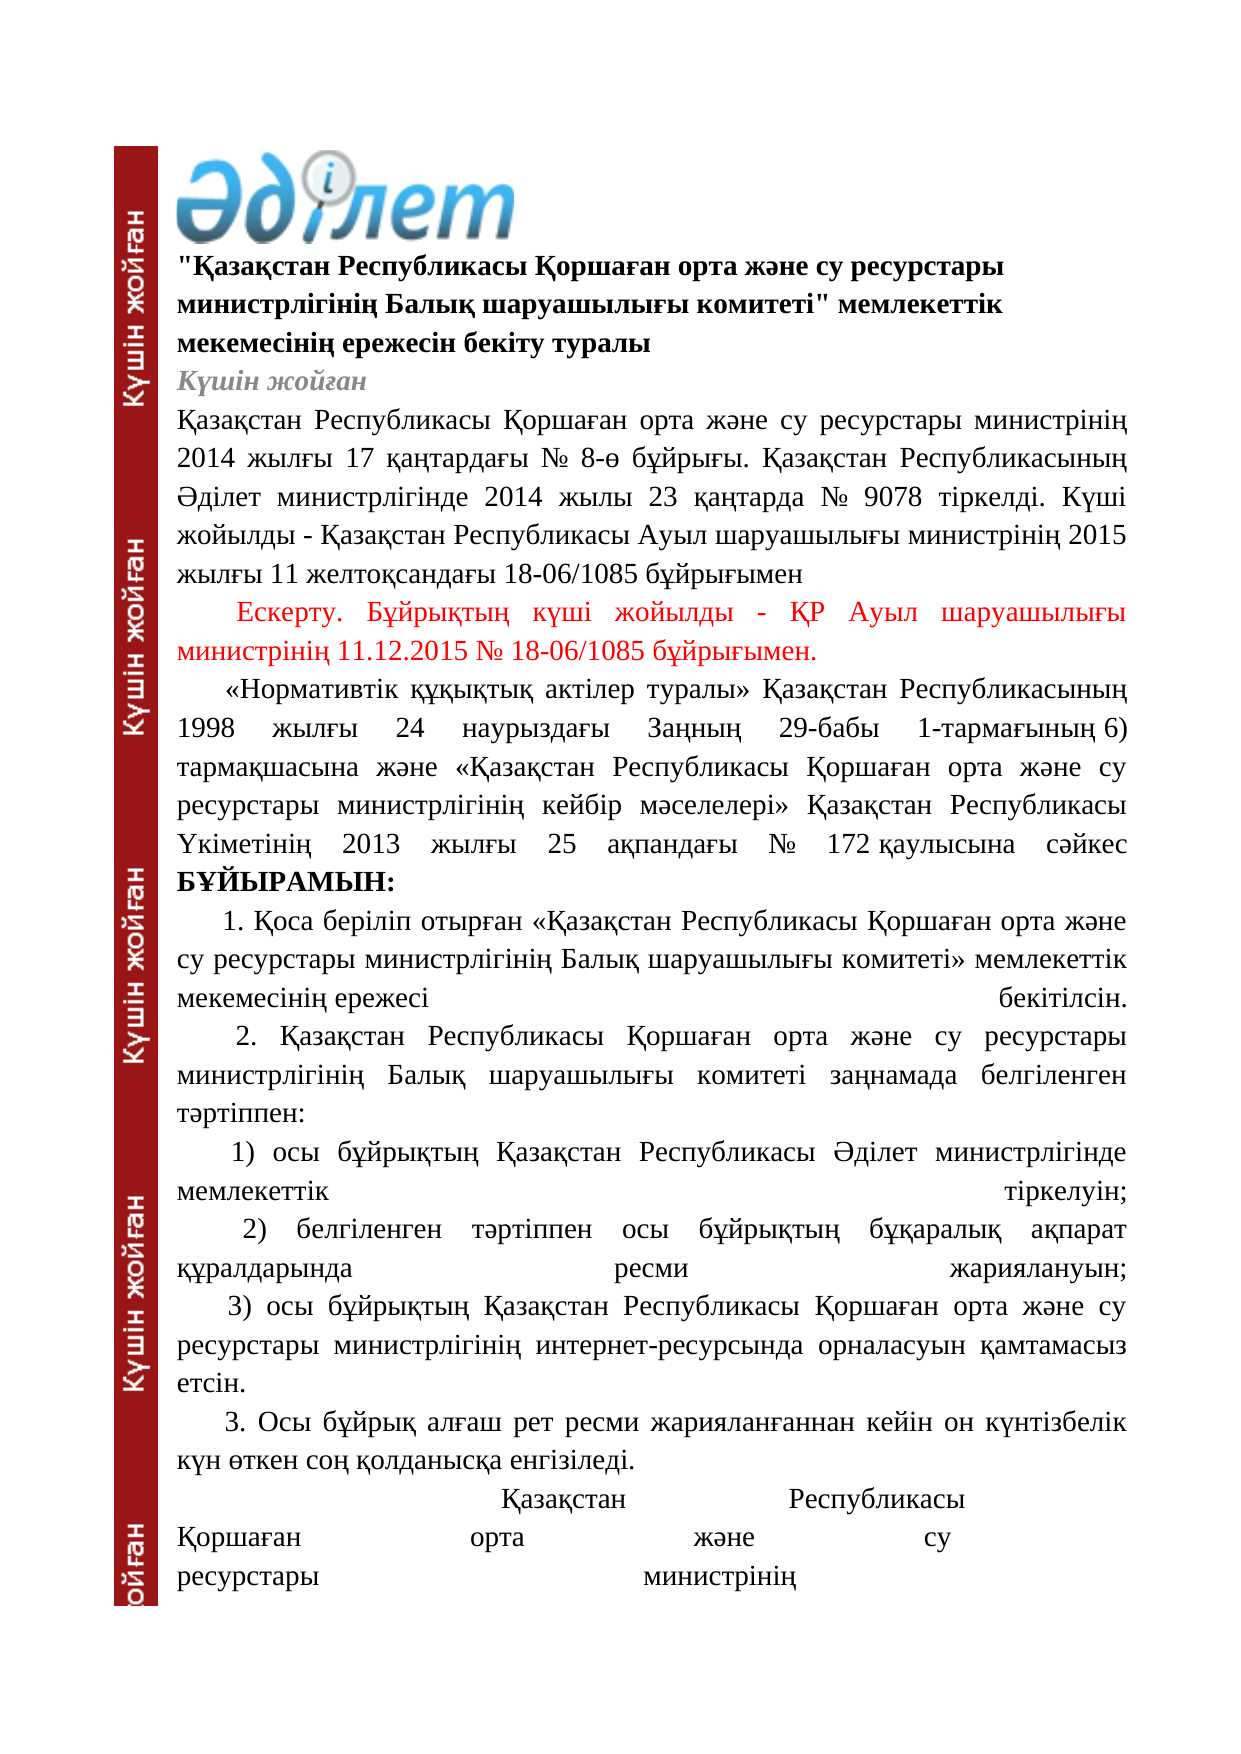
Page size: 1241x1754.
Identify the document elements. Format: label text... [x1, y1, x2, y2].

picture [114, 1592, 158, 1606]
picture [114, 1476, 158, 1481]
text "Қазақстан Республикасы Қоршаған орта және су ресурстары министрлігінiң Балық шаруашылығы комитетi" мемлекеттік мекемесінің ережесін бекіту туралы [112, 248, 1128, 358]
text Қазақстан Республикасы Қоршаған орта және су ресурстары министрінің 2014 жылғы 17 қаңтардағы № 8-ө бұйрығы. Қазақстан Республикасының Әділет министрлігінде 2014 жылы 23 қаңтарда № 9078 тіркелді. Күші жойылды - Қазақстан Республикасы Ауыл шаруашылығы министрінің 2015 жылғы 11 желтоқсандағы 18-06/1085 бұйрығымен [112, 402, 1128, 589]
picture [114, 146, 158, 248]
text Күшін жойған [112, 363, 1128, 397]
text «Нормативтік құқықтық актілер туралы» Қазақстан Республикасының 1998 жылғы 24 наурыздағы Заңның 29-бабы 1-тармағының 6) тармақшасына және «Қазақстан Республикасы Қоршаған орта және су ресурстары министрлігінің кейбір мәселелері» Қазақстан Республикасы Үкіметінің 2013 жылғы 25 ақпандағы № 172 қаулысына сәйкес БҰЙЫРАМЫН: 1. Қоса беріліп отырған «Қазақстан Республикасы Қоршаған орта және су ресурстары министрлігінің Балық шаруашылығы комитеті» мемлекеттік мекемесінің ережесі бекітілсін. 2. Қазақстан Республикасы Қоршаған орта және су ресурстары министрлігінің Балық шаруашылығы комитеті заңнамада белгіленген тәртіппен: 1) осы бұйрықтың Қазақстан Республикасы Әділет министрлігінде мемлекеттік тіркелуін; 2) белгіленген тәртіппен осы бұйрықтың бұқаралық ақпарат құралдарында ресми жариялануын; 3) осы бұйрықтың Қазақстан Республикасы Қоршаған орта және су ресурстары министрлігінің интернет-ресурсында орналасуын қамтамасыз етсін. 3. Осы бұйрық алғаш рет ресми жарияланғаннан кейін он күнтізбелік күн өткен соң қолданысқа енгізіледі. [112, 672, 1128, 1476]
picture [176, 150, 515, 244]
picture [114, 667, 158, 672]
picture [114, 358, 158, 363]
picture [114, 589, 158, 594]
picture [114, 397, 158, 402]
text Ескерту. Бұйрықтың күші жойылды - ҚР Ауыл шаруашылығы министрінің 11.12.2015 № 18-06/1085 бұйрығымен. [112, 594, 1128, 667]
text Қазақстан Республикасы Қоршаған орта және су ресурстары министрінің 2014 жылғы «17» қаңтардағы № 8-ө бұйрығымен бекiтiлген [112, 1481, 1128, 1592]
